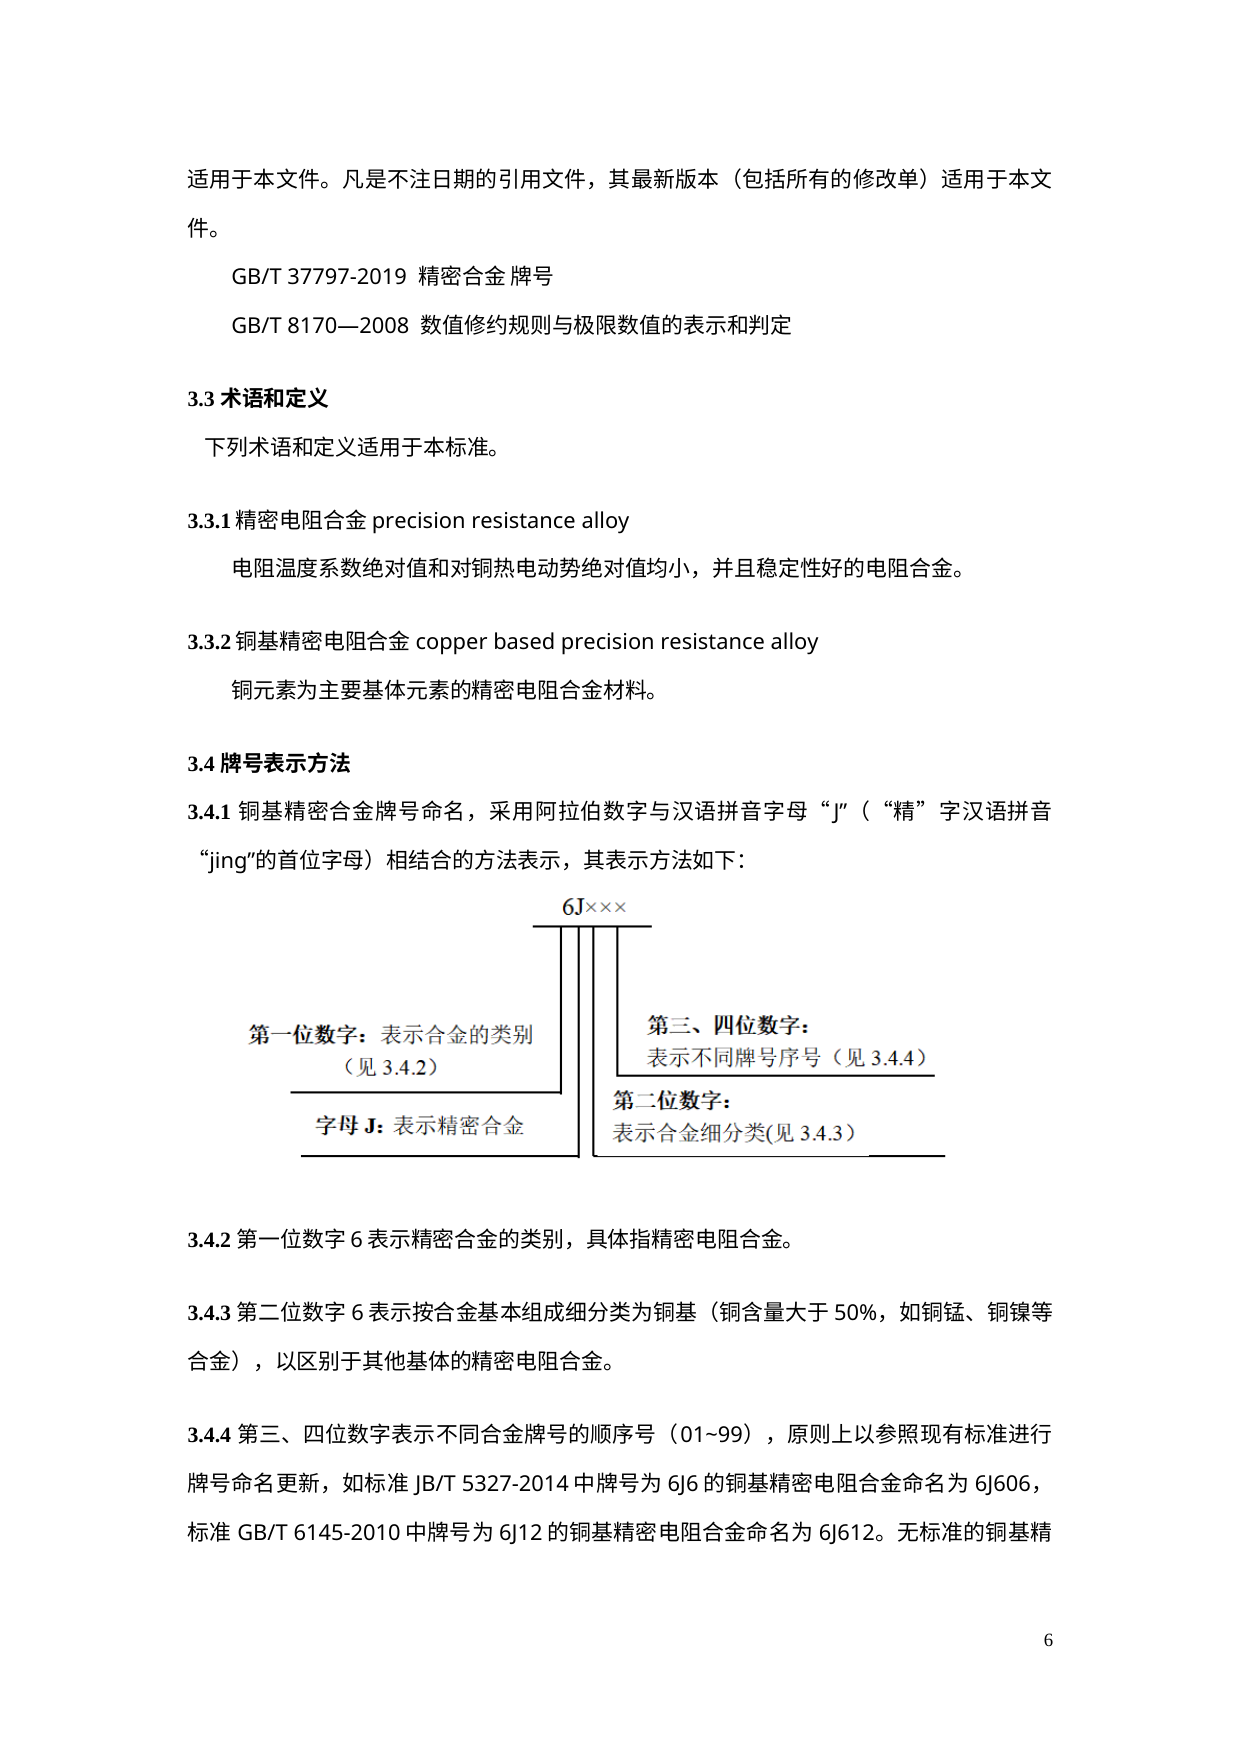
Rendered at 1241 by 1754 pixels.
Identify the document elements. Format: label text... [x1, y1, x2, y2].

text 铜元素为主要基体元素的精密电阻合金材料。 [187, 672, 1053, 705]
text 电阻温度系数绝对值和对铜热电动势绝对值均小，并且稳定性好的电阻合金。 [187, 551, 1053, 583]
text 3.3.2铜基精密电阻合金 copper based precision resistance alloy [187, 624, 1053, 657]
text 3.3.1精密电阻合金 precision resistance alloy [187, 502, 1053, 535]
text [187, 1417, 1053, 1547]
text 3.4.2 第一位数字6表示精密合金的类别，具体指精密电阻合金。 [187, 1221, 1053, 1254]
text 3.4.3 第二位数字6表示按合金基本组成细分类为铜基（铜含量大于50%，如铜锰、铜镍等合金），以区别于其他基体的精密电阻合金。 [187, 1294, 1053, 1376]
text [187, 162, 1053, 243]
text 3.4.1 铜基精密合金牌号命名，采用阿拉伯数字与汉语拼音字母“J”（“精”字汉语拼音“jing”的首位字母）相结合的方法表示，其表示方法如下： [187, 794, 1053, 875]
text 3.4 牌号表示方法 [187, 746, 1053, 778]
text 下列术语和定义适用于本标准。 [187, 429, 1053, 462]
text 3.3 术语和定义 [187, 381, 1053, 413]
text GB/T 8170—2008 数值修约规则与极限数值的表示和判定 [187, 307, 1053, 340]
text GB/T 37797-2019 精密合金 牌号 [187, 259, 1053, 292]
picture [231, 891, 987, 1178]
